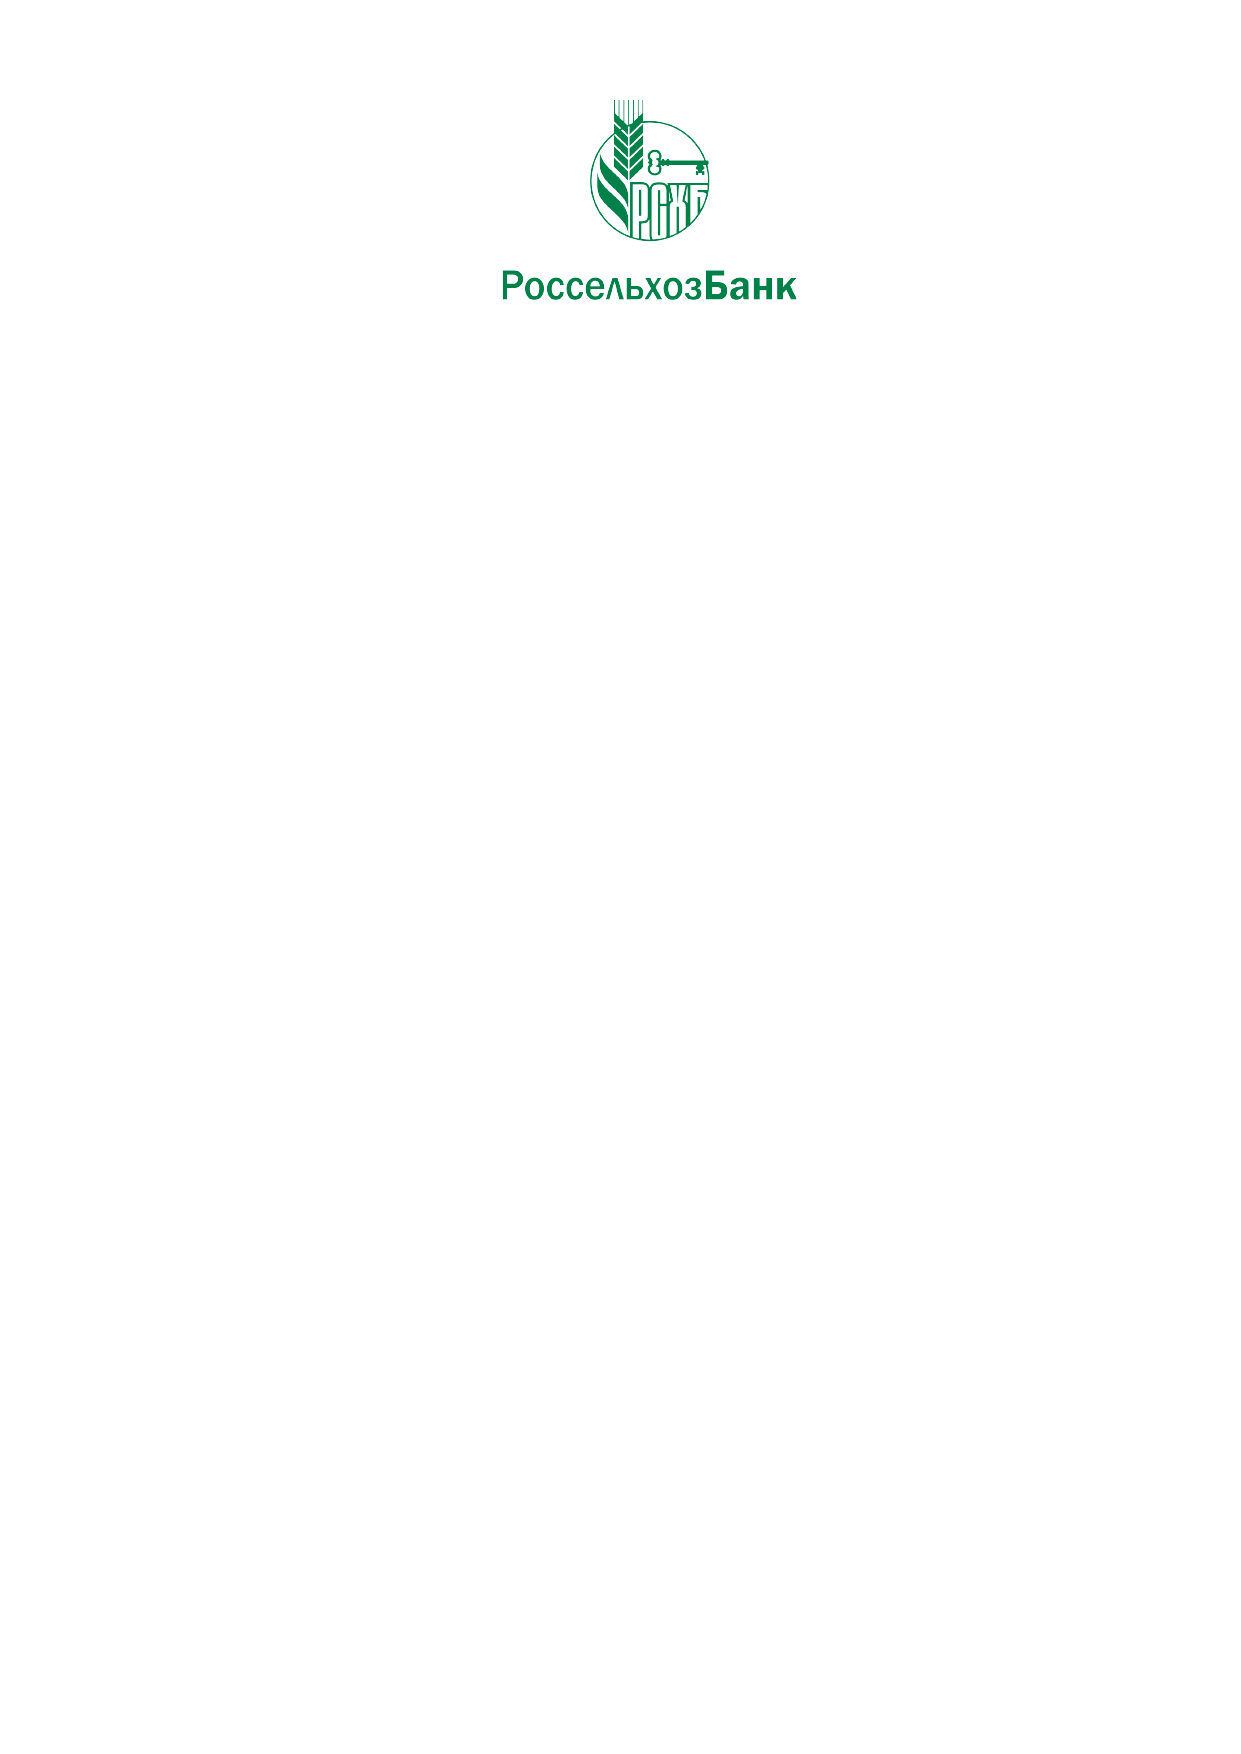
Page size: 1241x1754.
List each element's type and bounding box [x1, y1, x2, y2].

picture [502, 100, 797, 300]
